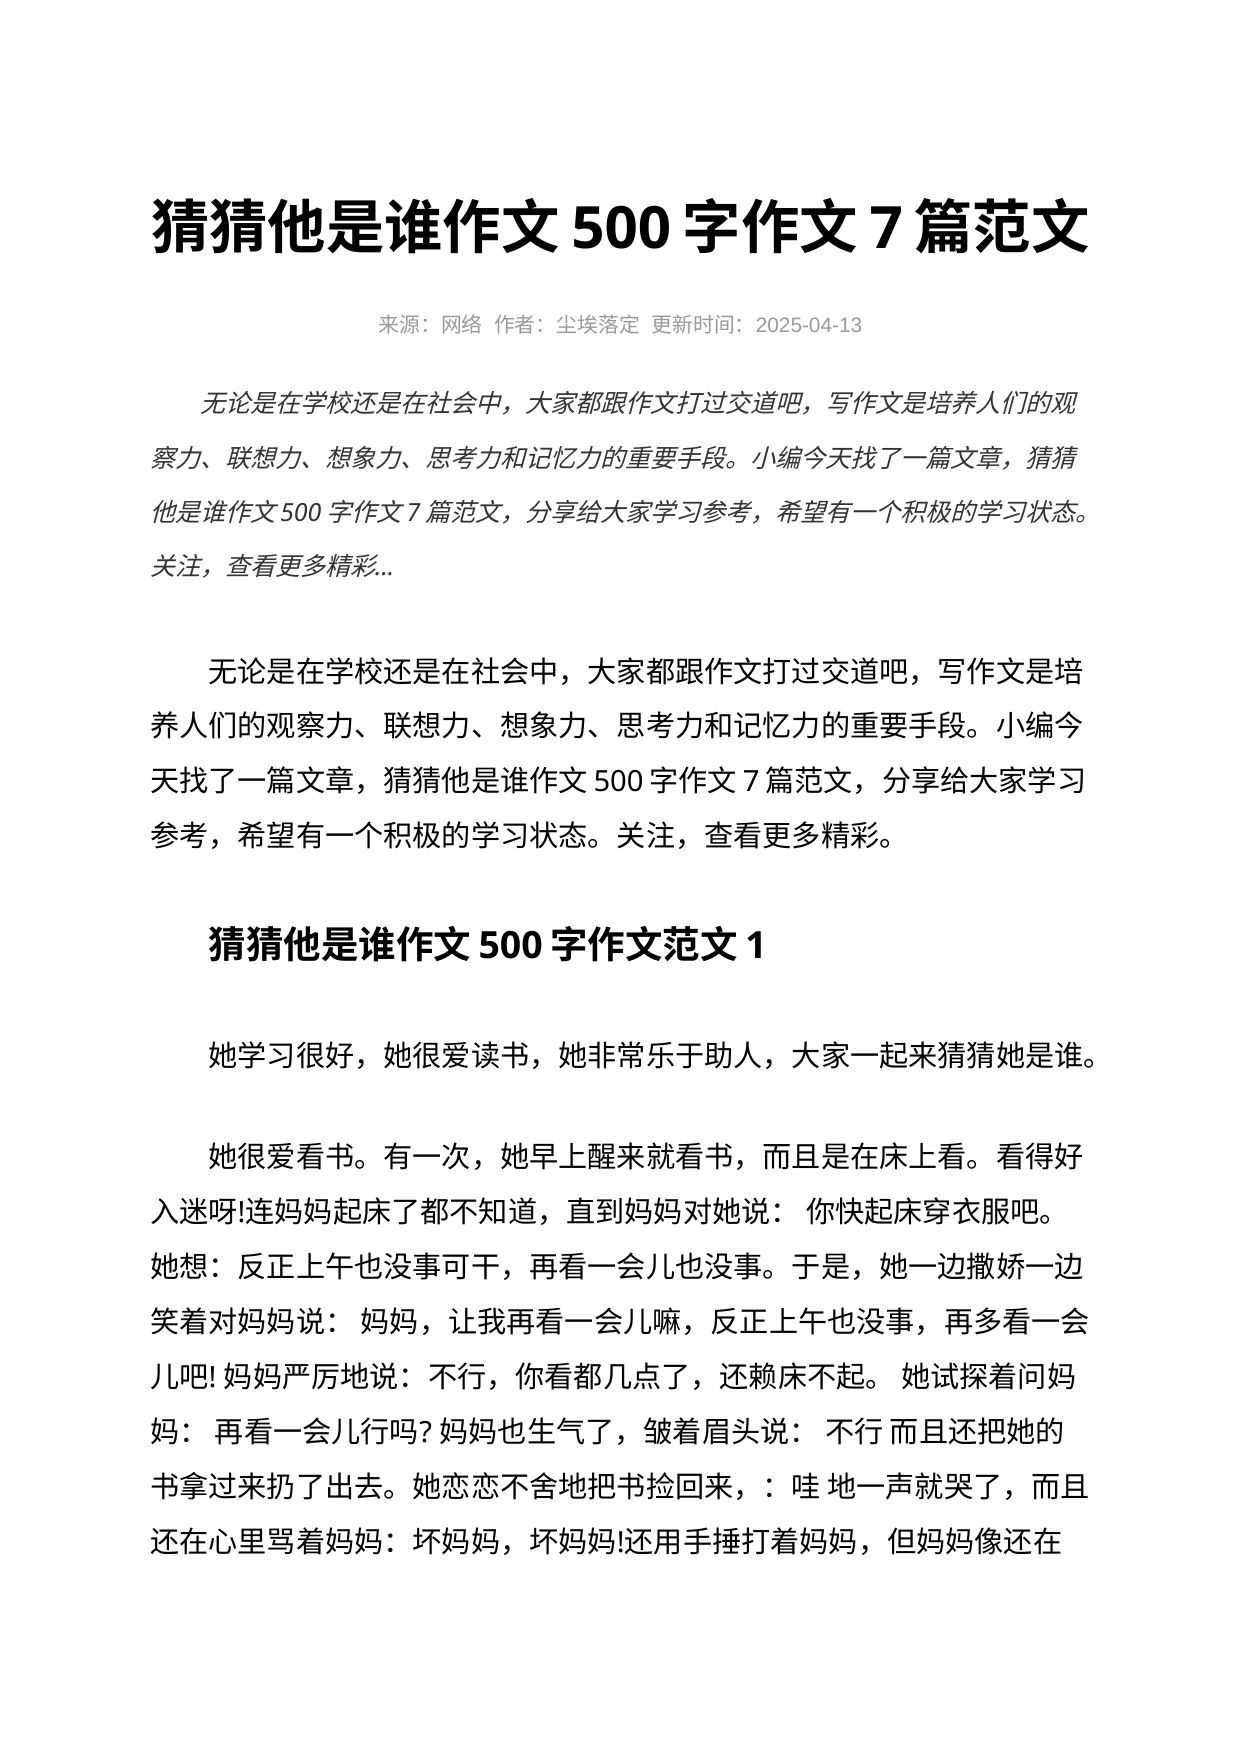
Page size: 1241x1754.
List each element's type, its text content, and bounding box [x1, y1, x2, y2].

text 猜猜他是谁作文500字作文范文1 [150, 915, 1090, 969]
text 来源：网络 作者：尘埃落定 更新时间：2025-04-13 [150, 313, 1090, 337]
text 她学习很好，她很爱读书，她非常乐于助人，大家一起来猜猜她是谁。 [150, 1032, 1090, 1074]
subtitle 猜猜他是谁作文500字作文7篇范文 [150, 181, 1090, 266]
text 无论是在学校还是在社会中，大家都跟作文打过交道吧，写作文是培养人们的观察力、联想力、想象力、思考力和记忆力的重要手段。小编今天找了一篇文章，猜猜他是谁作文500字作文7篇范文，分享给大家学习参考，希望有一个积极的学习状态。关注，查看更多精彩。 [150, 648, 1090, 855]
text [150, 1134, 1090, 1561]
text 无论是在学校还是在社会中，大家都跟作文打过交道吧，写作文是培养人们的观察力、联想力、想象力、思考力和记忆力的重要手段。小编今天找了一篇文章，猜猜他是谁作文500字作文7篇范文，分享给大家学习参考，希望有一个积极的学习状态。关注，查看更多精彩... [150, 384, 1090, 583]
